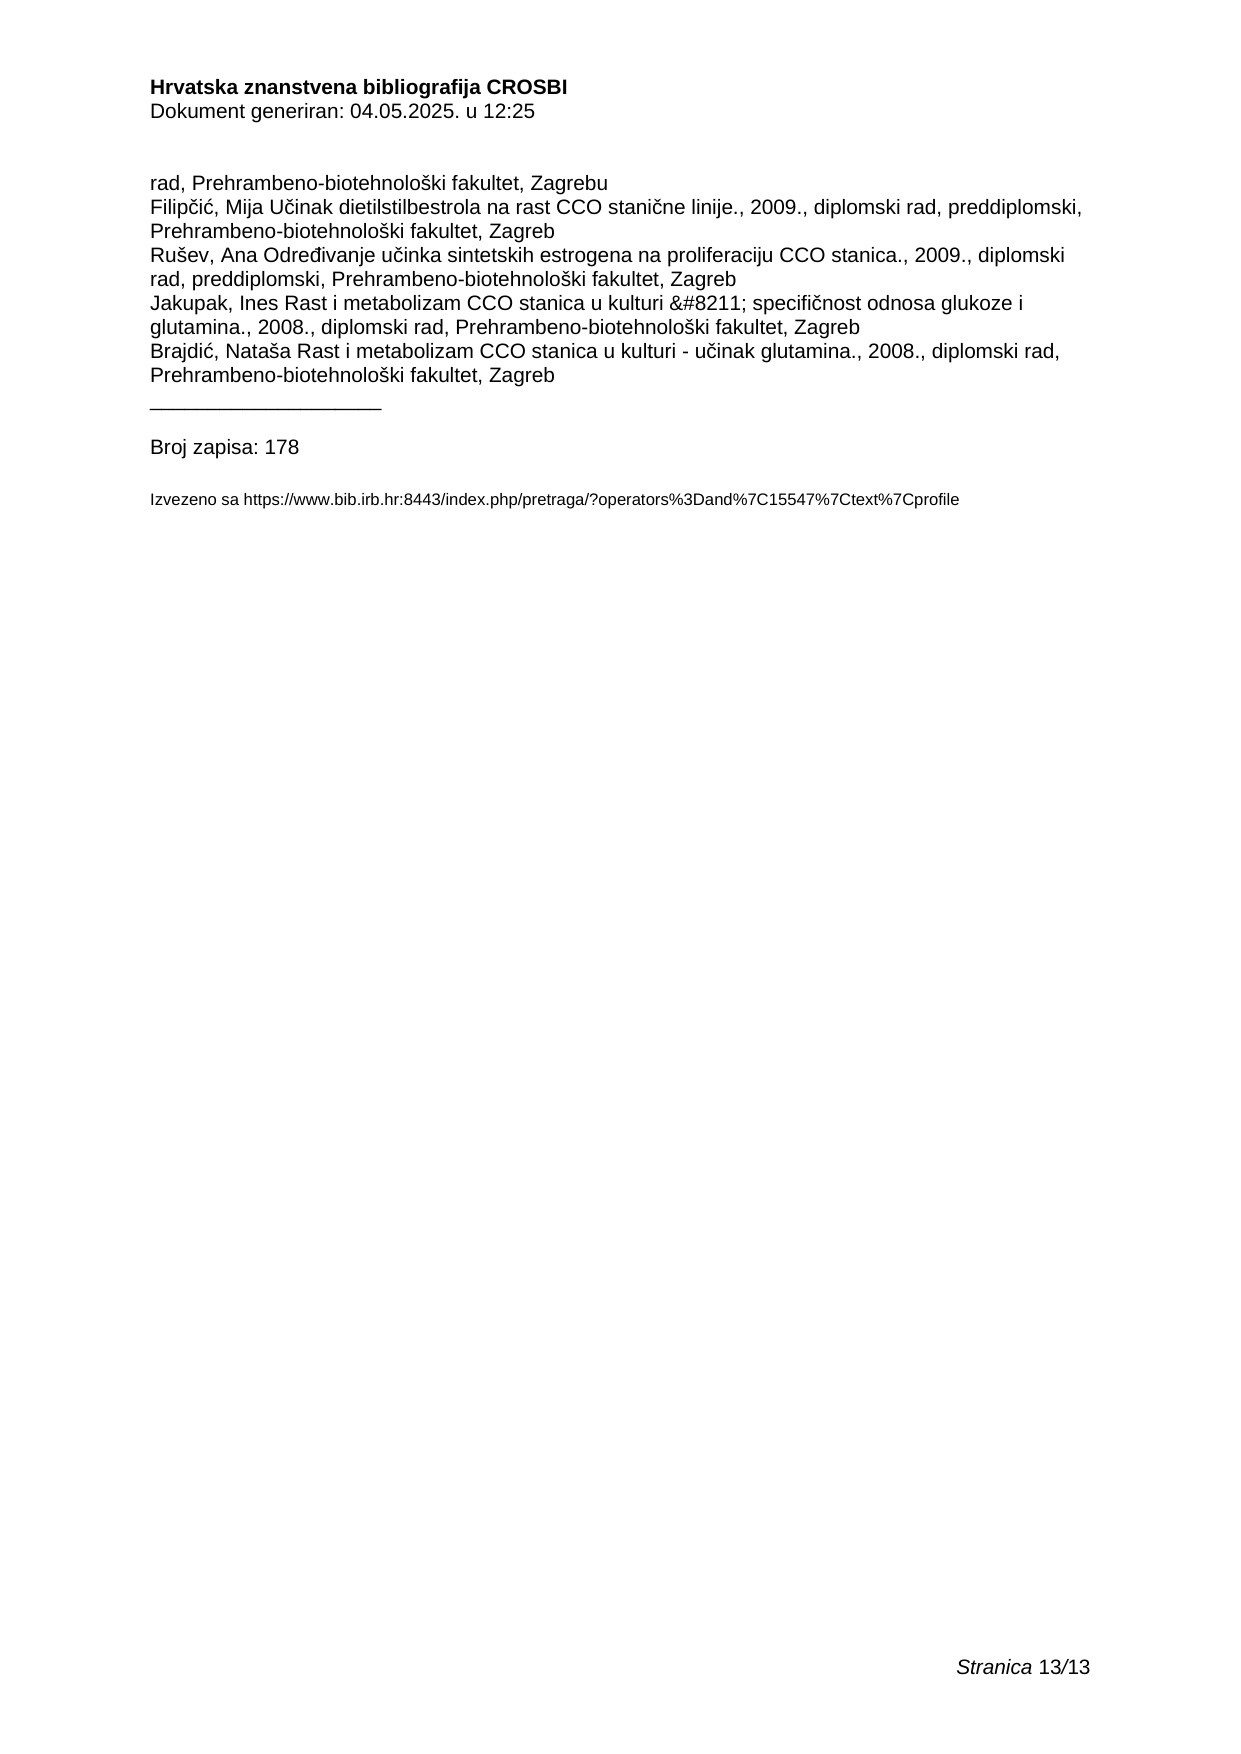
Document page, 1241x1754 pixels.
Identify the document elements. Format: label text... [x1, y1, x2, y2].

text Rušev, Ana [150, 243, 1090, 291]
text Brajdić, Nataša [150, 339, 1090, 387]
text ____________________ [150, 387, 1090, 411]
text Izvezeno sa https://www.bib.irb.hr:8443/index.php/pretraga/?operators%3Dand%7C15547%7Ctext%7Cprofile [150, 490, 1090, 509]
text Filipčić, Mija [150, 195, 1090, 243]
text Jakupak, Ines [150, 291, 1090, 339]
text Tonković, Tea [150, 171, 1090, 195]
text Broj zapisa: 178 [150, 434, 1090, 458]
